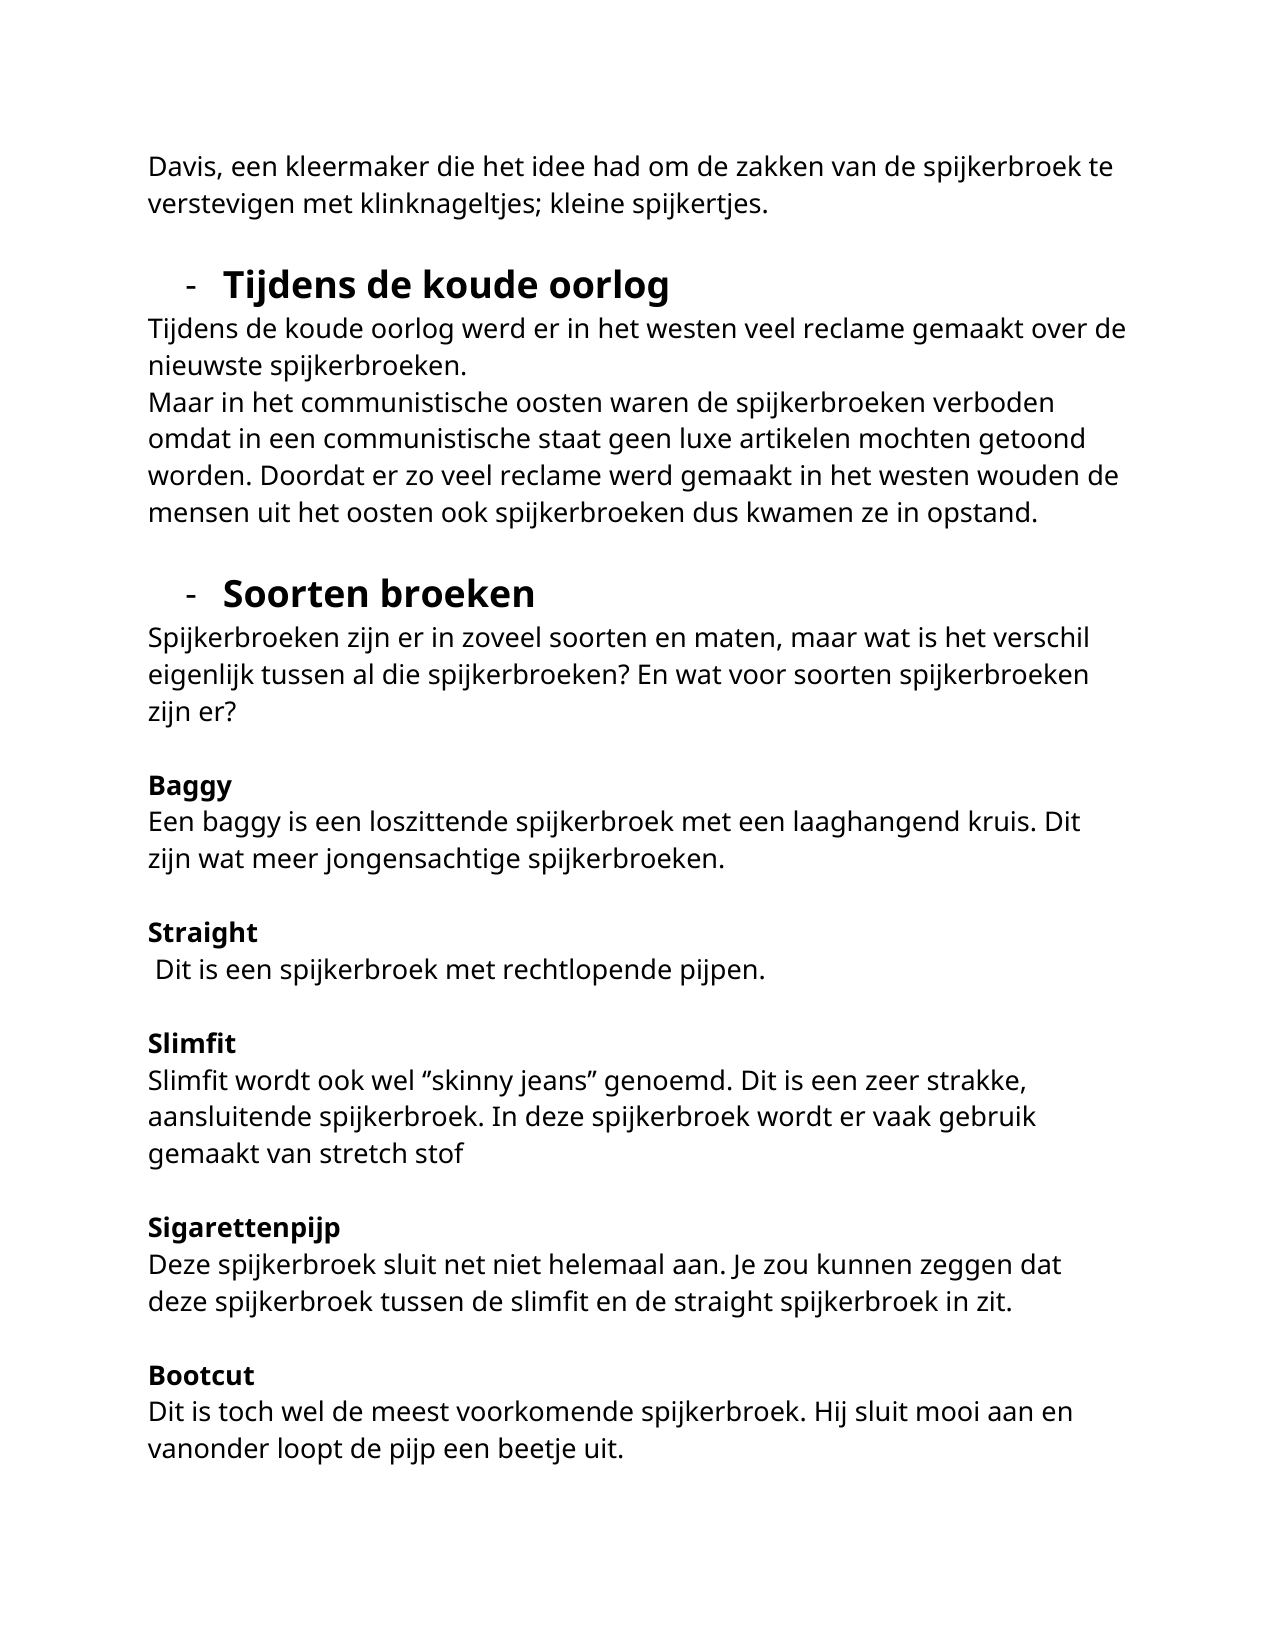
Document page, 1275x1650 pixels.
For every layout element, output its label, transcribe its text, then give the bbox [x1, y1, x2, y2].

text Baggy [148, 766, 1127, 803]
text Een baggy is een loszittende spijkerbroek met een laaghangend kruis. Dit zijn wat meer jongensachtige spijkerbroeken. [148, 803, 1127, 877]
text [148, 148, 1127, 221]
list Soorten broeken [185, 567, 1127, 618]
text Bootcut [148, 1356, 1127, 1393]
list Tijdens de koude oorlog [185, 258, 1127, 309]
text Sigarettenpijp [148, 1208, 1127, 1245]
text Dit is een spijkerbroek met rechtlopende pijpen. [148, 950, 1127, 987]
text Spijkerbroeken zijn er in zoveel soorten en maten, maar wat is het verschil eigenlijk tussen al die spijkerbroeken? En wat voor soorten spijkerbroeken zijn er? [148, 618, 1127, 729]
text Slimfit wordt ook wel ‘’skinny jeans’’ genoemd. Dit is een zeer strakke, aansluitende spijkerbroek. In deze spijkerbroek wordt er vaak gebruik gemaakt van stretch stof [148, 1061, 1127, 1172]
text Tijdens de koude oorlog werd er in het westen veel reclame gemaakt over de nieuwste spijkerbroeken. [148, 309, 1127, 383]
text Maar in het communistische oosten waren de spijkerbroeken verboden omdat in een communistische staat geen luxe artikelen mochten getoond worden. Doordat er zo veel reclame werd gemaakt in het westen wouden de mensen uit het oosten ook spijkerbroeken dus kwamen ze in opstand. [148, 383, 1127, 531]
text Dit is toch wel de meest voorkomende spijkerbroek. Hij sluit mooi aan en vanonder loopt de pijp een beetje uit. [148, 1393, 1127, 1467]
text Slimfit [148, 1024, 1127, 1061]
text Straight [148, 913, 1127, 950]
text Deze spijkerbroek sluit net niet helemaal aan. Je zou kunnen zeggen dat deze spijkerbroek tussen de slimfit en de straight spijkerbroek in zit. [148, 1245, 1127, 1319]
